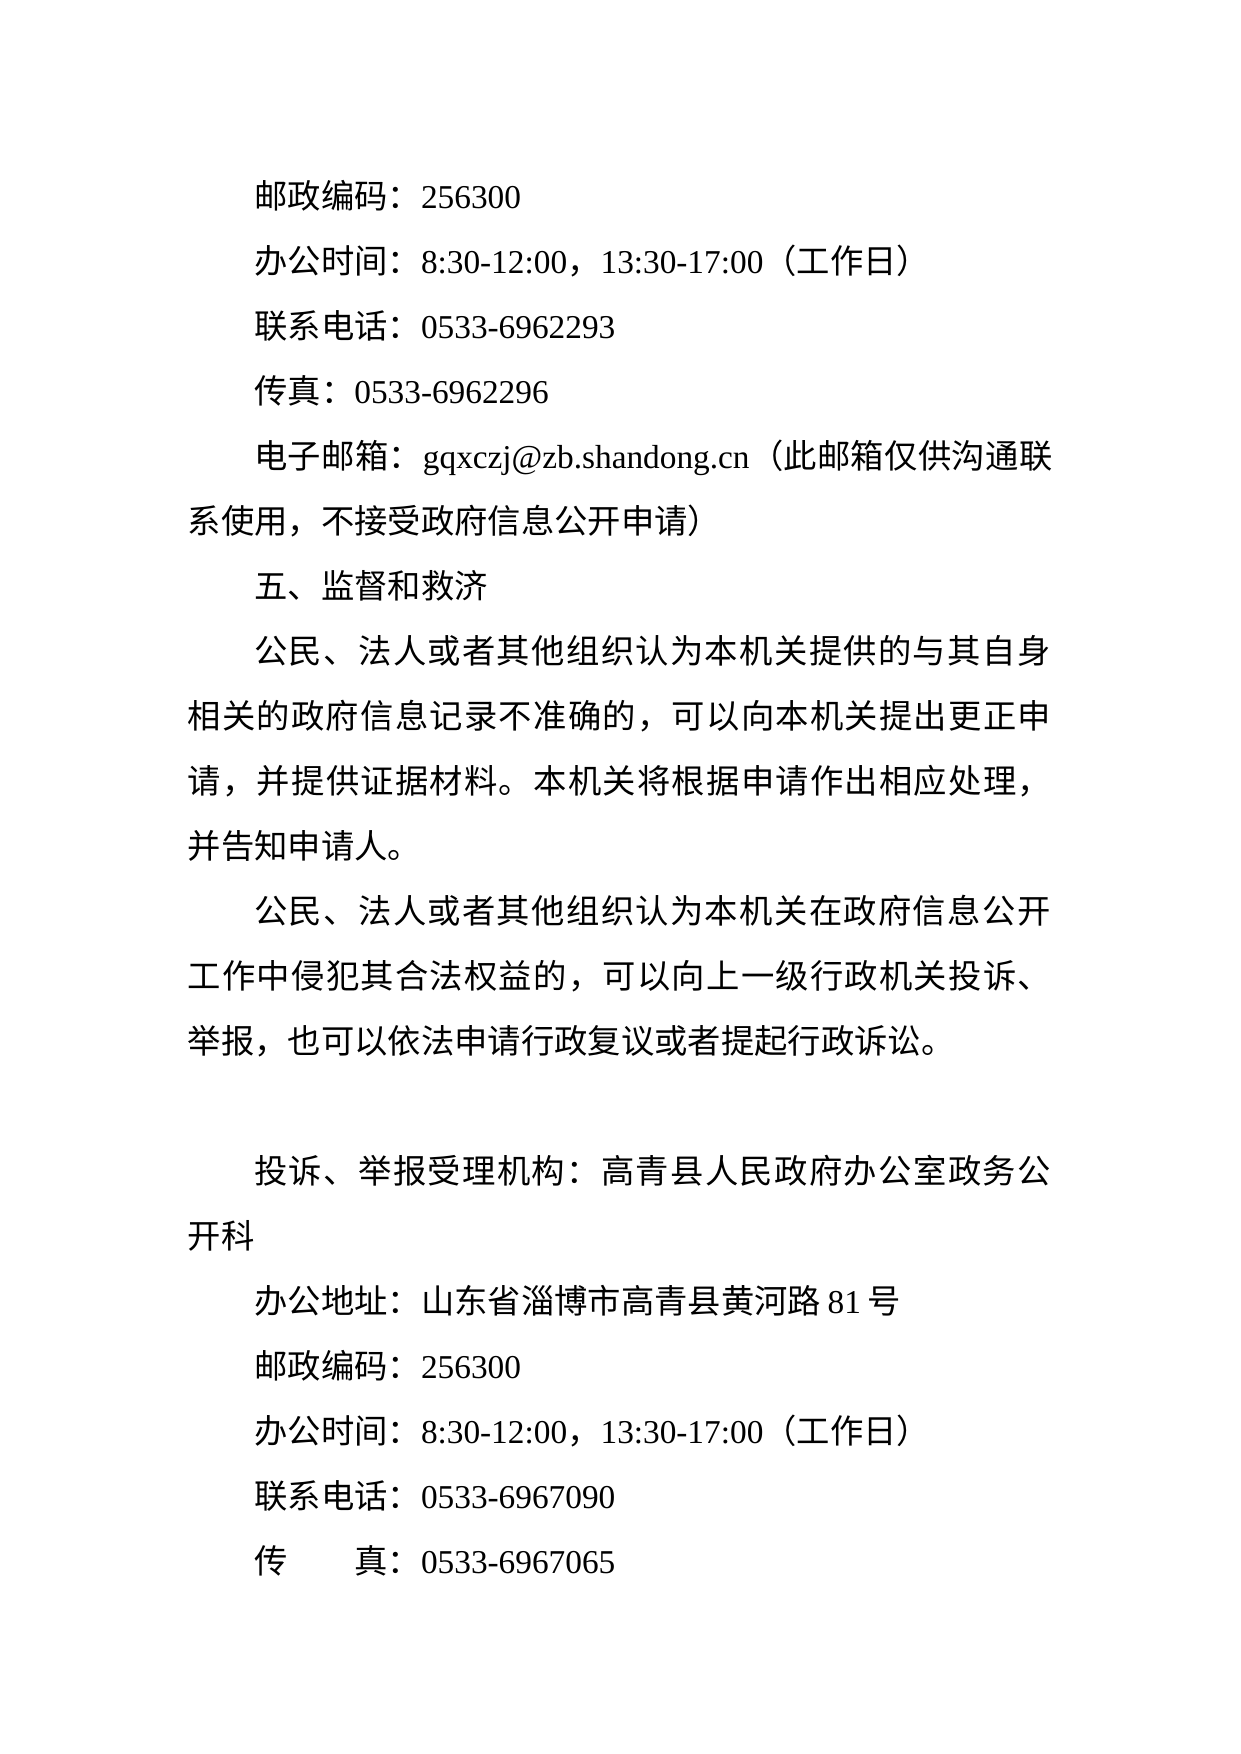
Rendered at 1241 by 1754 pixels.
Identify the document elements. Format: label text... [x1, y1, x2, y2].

text 公民、法人或者其他组织认为本机关提供的与其自身相关的政府信息记录不准确的，可以向本机关提出更正申请，并提供证据材料。本机关将根据申请作出相应处理，并告知申请人。 [187, 617, 1053, 877]
text 传真：0533-6962296 [187, 357, 1053, 422]
text 公民、法人或者其他组织认为本机关在政府信息公开工作中侵犯其合法权益的，可以向上一级行政机关投诉、举报，也可以依法申请行政复议或者提起行政诉讼。 [187, 877, 1053, 1072]
text 电子邮箱：gqxczj@zb.shandong.cn（此邮箱仅供沟通联系使用，不接受政府信息公开申请） [187, 422, 1053, 552]
text 联系电话：0533-6962293 [187, 292, 1053, 357]
text 邮政编码：256300 [187, 162, 1053, 227]
text 联系电话：0533-6967090 [187, 1462, 1053, 1527]
text 投诉、举报受理机构：高青县人民政府办公室政务公开科 [187, 1137, 1053, 1267]
text 办公时间：8:30-12:00，13:30-17:00（工作日） [187, 227, 1053, 292]
text 传 真：0533-6967065 [187, 1527, 1053, 1592]
text 办公地址：山东省淄博市高青县黄河路81号 [187, 1267, 1053, 1332]
text 邮政编码：256300 [187, 1332, 1053, 1397]
text 办公时间：8:30-12:00，13:30-17:00（工作日） [187, 1397, 1053, 1462]
text 五、监督和救济 [187, 552, 1053, 617]
